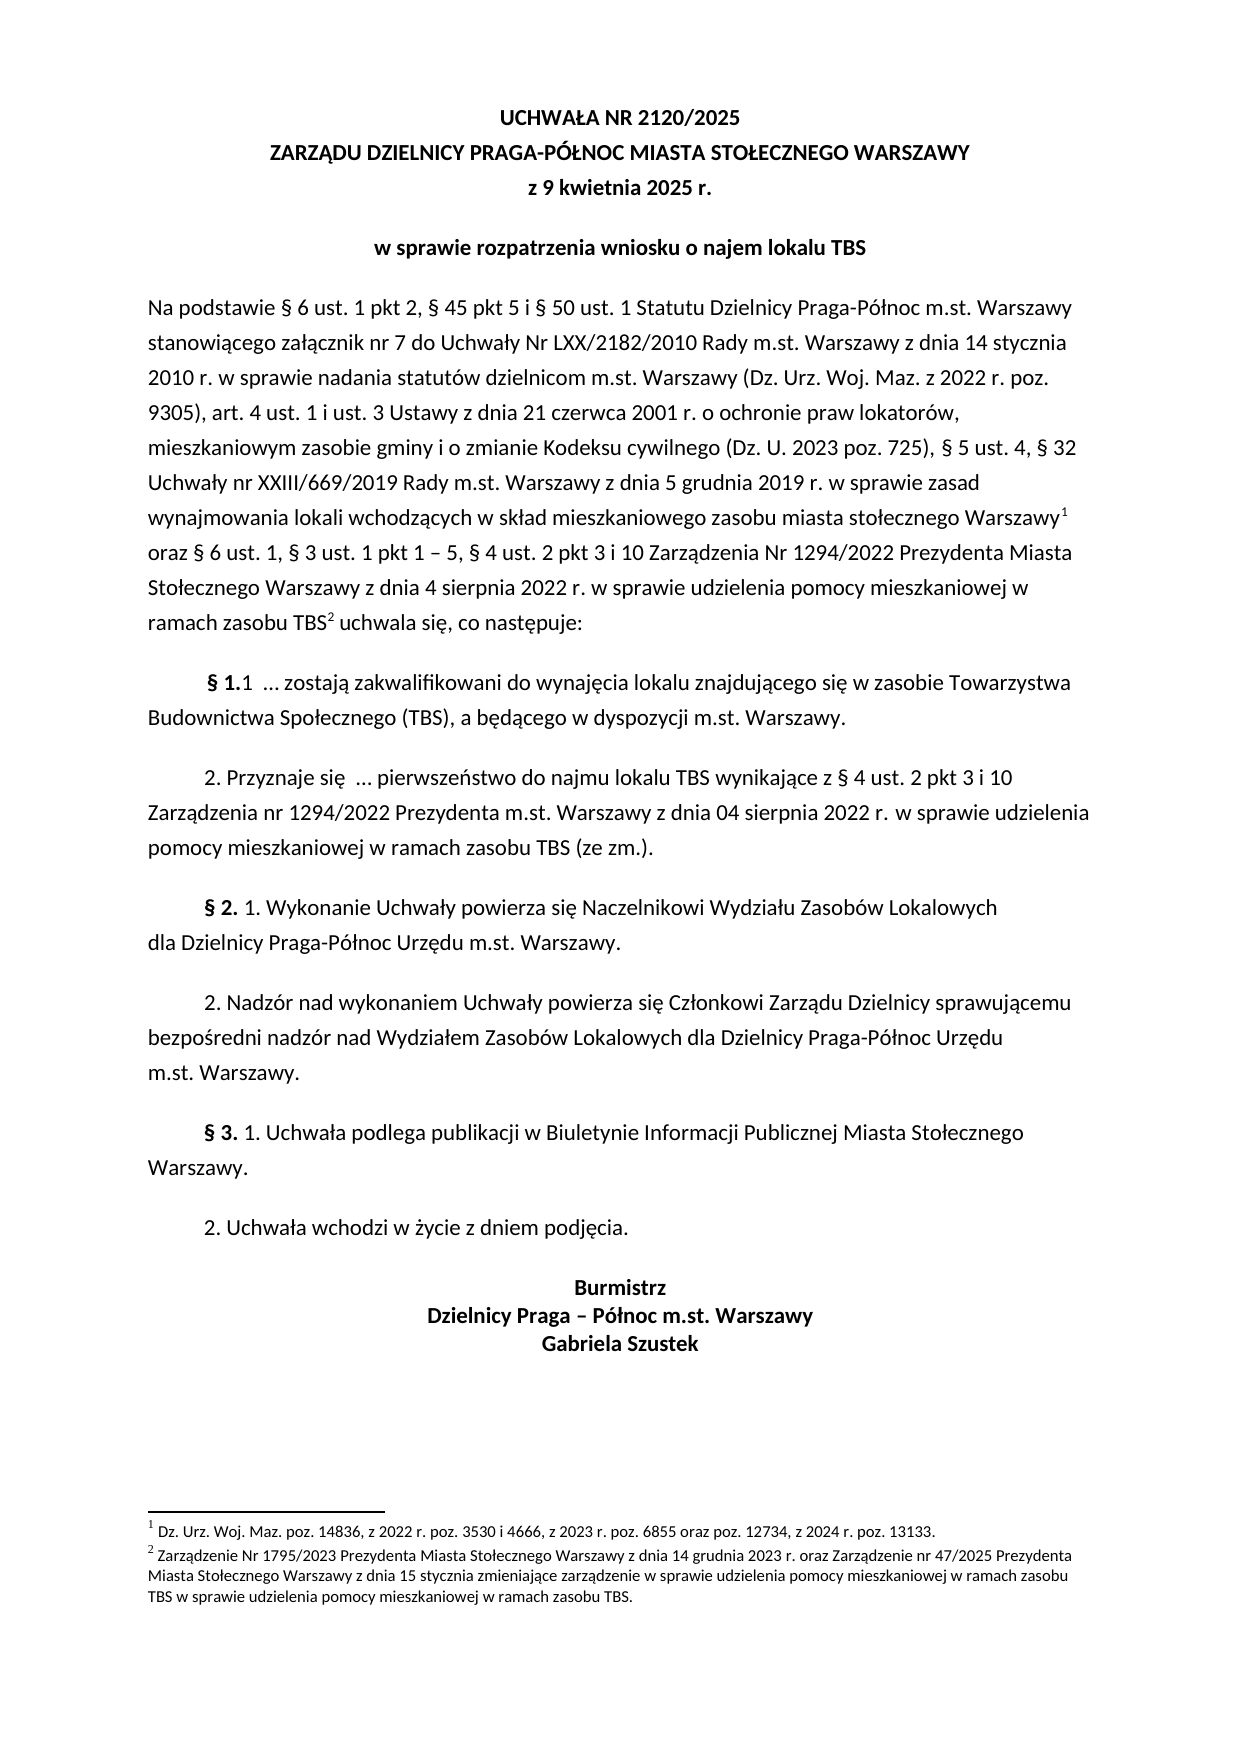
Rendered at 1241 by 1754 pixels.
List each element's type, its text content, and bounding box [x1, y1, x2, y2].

text Burmistrz [148, 1273, 1093, 1301]
text 2. Nadzór nad wykonaniem Uchwały powierza się Członkowi Zarządu Dzielnicy sprawującemu bezpośredni nadzór nad Wydziałem Zasobów Lokalowych dla Dzielnicy Praga-Północ Urzędu m.st. Warszawy. [148, 988, 1093, 1086]
text UCHWAŁA NR 2120/2025 ZARZĄDU DZIELNICY PRAGA-PÓŁNOC MIASTA STOŁECZNEGO WARSZAWY z 9 kwietnia 2025 r. [148, 103, 1093, 201]
text 2. Przyznaje się … pierwszeństwo do najmu lokalu TBS wynikające z § 4 ust. 2 pkt 3 i 10 Zarządzenia nr 1294/2022 Prezydenta m.st. Warszawy z dnia 04 sierpnia 2022 r. w sprawie udzielenia pomocy mieszkaniowej w ramach zasobu TBS (ze zm.). [148, 763, 1093, 861]
text § 3. 1. Uchwała podlega publikacji w Biuletynie Informacji Publicznej Miasta Stołecznego Warszawy. [148, 1118, 1093, 1181]
text § 1.1 … zostają zakwalifikowani do wynajęcia lokalu znajdującego się w zasobie Towarzystwa Budownictwa Społecznego (TBS), a będącego w dyspozycji m.st. Warszawy. [148, 668, 1093, 731]
text Gabriela Szustek [148, 1329, 1093, 1357]
text Na podstawie § 6 ust. 1 pkt 2, § 45 pkt 5 i § 50 ust. 1 Statutu Dzielnicy Praga-Północ m.st. Warszawy stanowiącego załącznik nr 7 do Uchwały Nr LXX/2182/2010 Rady m.st. Warszawy z dnia 14 stycznia 2010 r. w sprawie nadania statutów dzielnicom m.st. Warszawy (Dz. Urz. Woj. Maz. z 2022 r. poz. 9305), art. 4 ust. 1 i ust. 3 Ustawy z dnia 21 czerwca 2001 r. o ochronie praw lokatorów, mieszkaniowym zasobie gminy i o zmianie Kodeksu cywilnego (Dz. U. 2023 poz. 725), § 5 ust. 4, § 32 Uchwały nr XXIII/669/2019 Rady m.st. Warszawy z dnia 5 grudnia 2019 r. w sprawie zasad wynajmowania lokali wchodzących w skład mieszkaniowego zasobu miasta stołecznego Warszawy oraz § 6 ust. 1, § 3 ust. 1 pkt 1 – 5, § 4 ust. 2 pkt 3 i 10 Zarządzenia Nr 1294/2022 Prezydenta Miasta Stołecznego Warszawy z dnia 4 sierpnia 2022 r. w sprawie udzielenia pomocy mieszkaniowej w ramach zasobu TBS uchwala się, co następuje: [148, 293, 1093, 636]
text w sprawie rozpatrzenia wniosku o najem lokalu TBS [148, 233, 1093, 261]
text 2. Uchwała wchodzi w życie z dniem podjęcia. [148, 1213, 1093, 1241]
text § 2. 1. Wykonanie Uchwały powierza się Naczelnikowi Wydziału Zasobów Lokalowych dla Dzielnicy Praga-Północ Urzędu m.st. Warszawy. [148, 893, 1093, 956]
text Dzielnicy Praga – Północ m.st. Warszawy [148, 1301, 1093, 1329]
